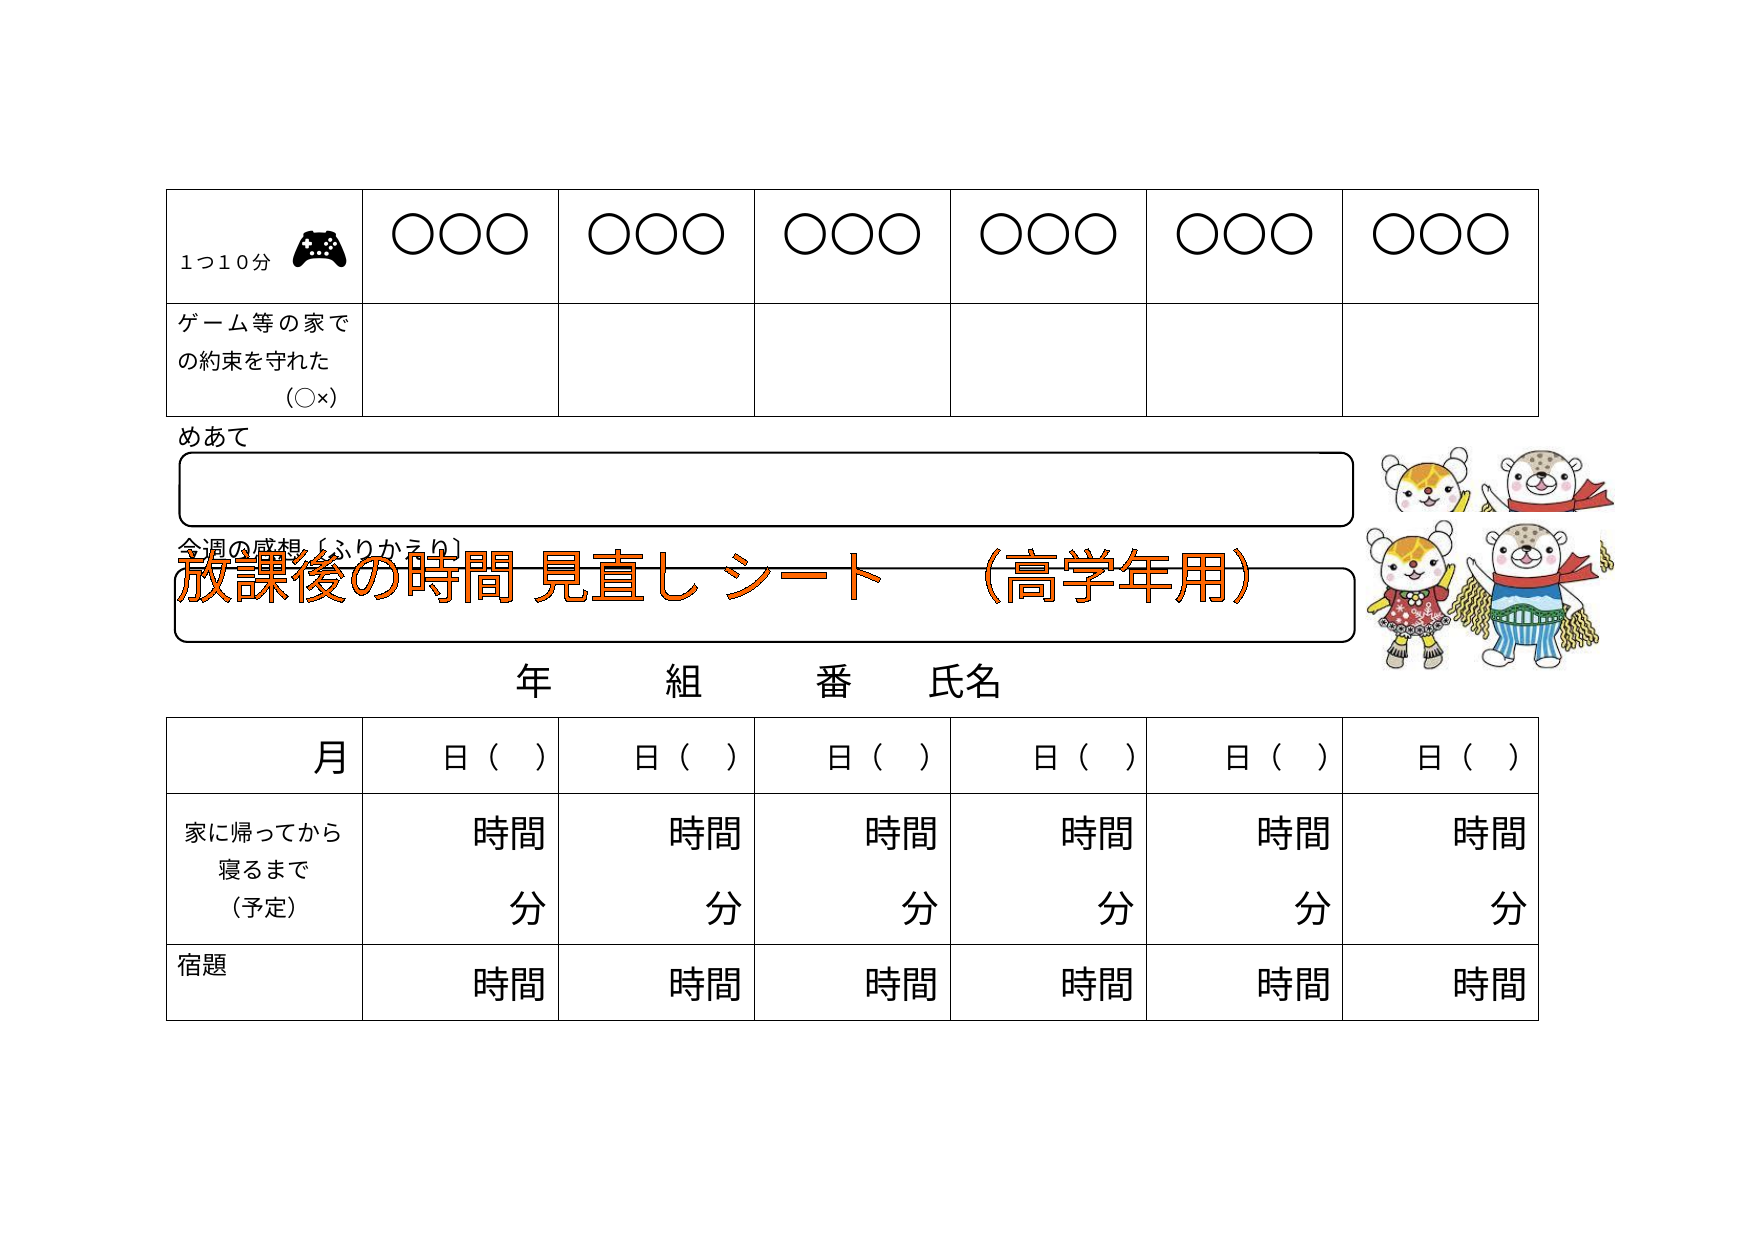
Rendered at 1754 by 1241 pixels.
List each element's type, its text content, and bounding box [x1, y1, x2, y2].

table_cell [951, 304, 1146, 416]
table_header 日（ ） [559, 718, 754, 793]
picture [1365, 438, 1616, 681]
table_cell ゲーム等の家での約束を守れた （○×） [167, 304, 362, 416]
table_cell [363, 304, 558, 416]
table_cell 時間 分 [1343, 794, 1538, 944]
table_header 日（ ） [755, 718, 950, 793]
table_header 日（ ） [1343, 718, 1538, 793]
table_header 日（ ） [1147, 718, 1342, 793]
table_cell 時間 分 [1343, 945, 1538, 1020]
text 今週の感想〔ふりかえり〕 [177, 529, 1365, 567]
table_header 日（ ） [951, 718, 1146, 793]
table_cell 家に帰ってから寝るまで （予定） [167, 794, 362, 944]
table_cell [1147, 304, 1342, 416]
table_header 日（ ） [363, 718, 558, 793]
table_cell 時間 分 [1147, 794, 1342, 944]
table_cell 時間 分 [755, 945, 950, 1020]
table_cell ○○○ ○○○ [1343, 190, 1538, 302]
table_cell [1343, 304, 1538, 416]
table_cell 時間 分 [363, 945, 558, 1020]
table_cell 時間 分 [951, 794, 1146, 944]
table_cell ○○○ ○○○ [951, 190, 1146, 302]
text 年 組 番 氏名 [177, 642, 1547, 717]
table_cell [755, 304, 950, 416]
text めあて [177, 417, 1547, 454]
table_cell 時間 分 [755, 794, 950, 944]
table_cell ○○○ ○○○ [755, 190, 950, 302]
table_cell 時間 分 [1147, 945, 1342, 1020]
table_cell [167, 190, 362, 302]
table_cell ○○○ ○○○ [1147, 190, 1342, 302]
table_cell 時間 分 [363, 794, 558, 944]
table_cell ○○○ ○○○ [363, 190, 558, 302]
table_cell 時間 分 [951, 945, 1146, 1020]
table_cell 時間 分 [559, 945, 754, 1020]
table_cell [559, 304, 754, 416]
table_cell 宿題 📖 [167, 945, 362, 1020]
table_header 月 [167, 718, 362, 793]
table_cell ○○○ ○○○ [559, 190, 754, 302]
table_cell 時間 分 [559, 794, 754, 944]
